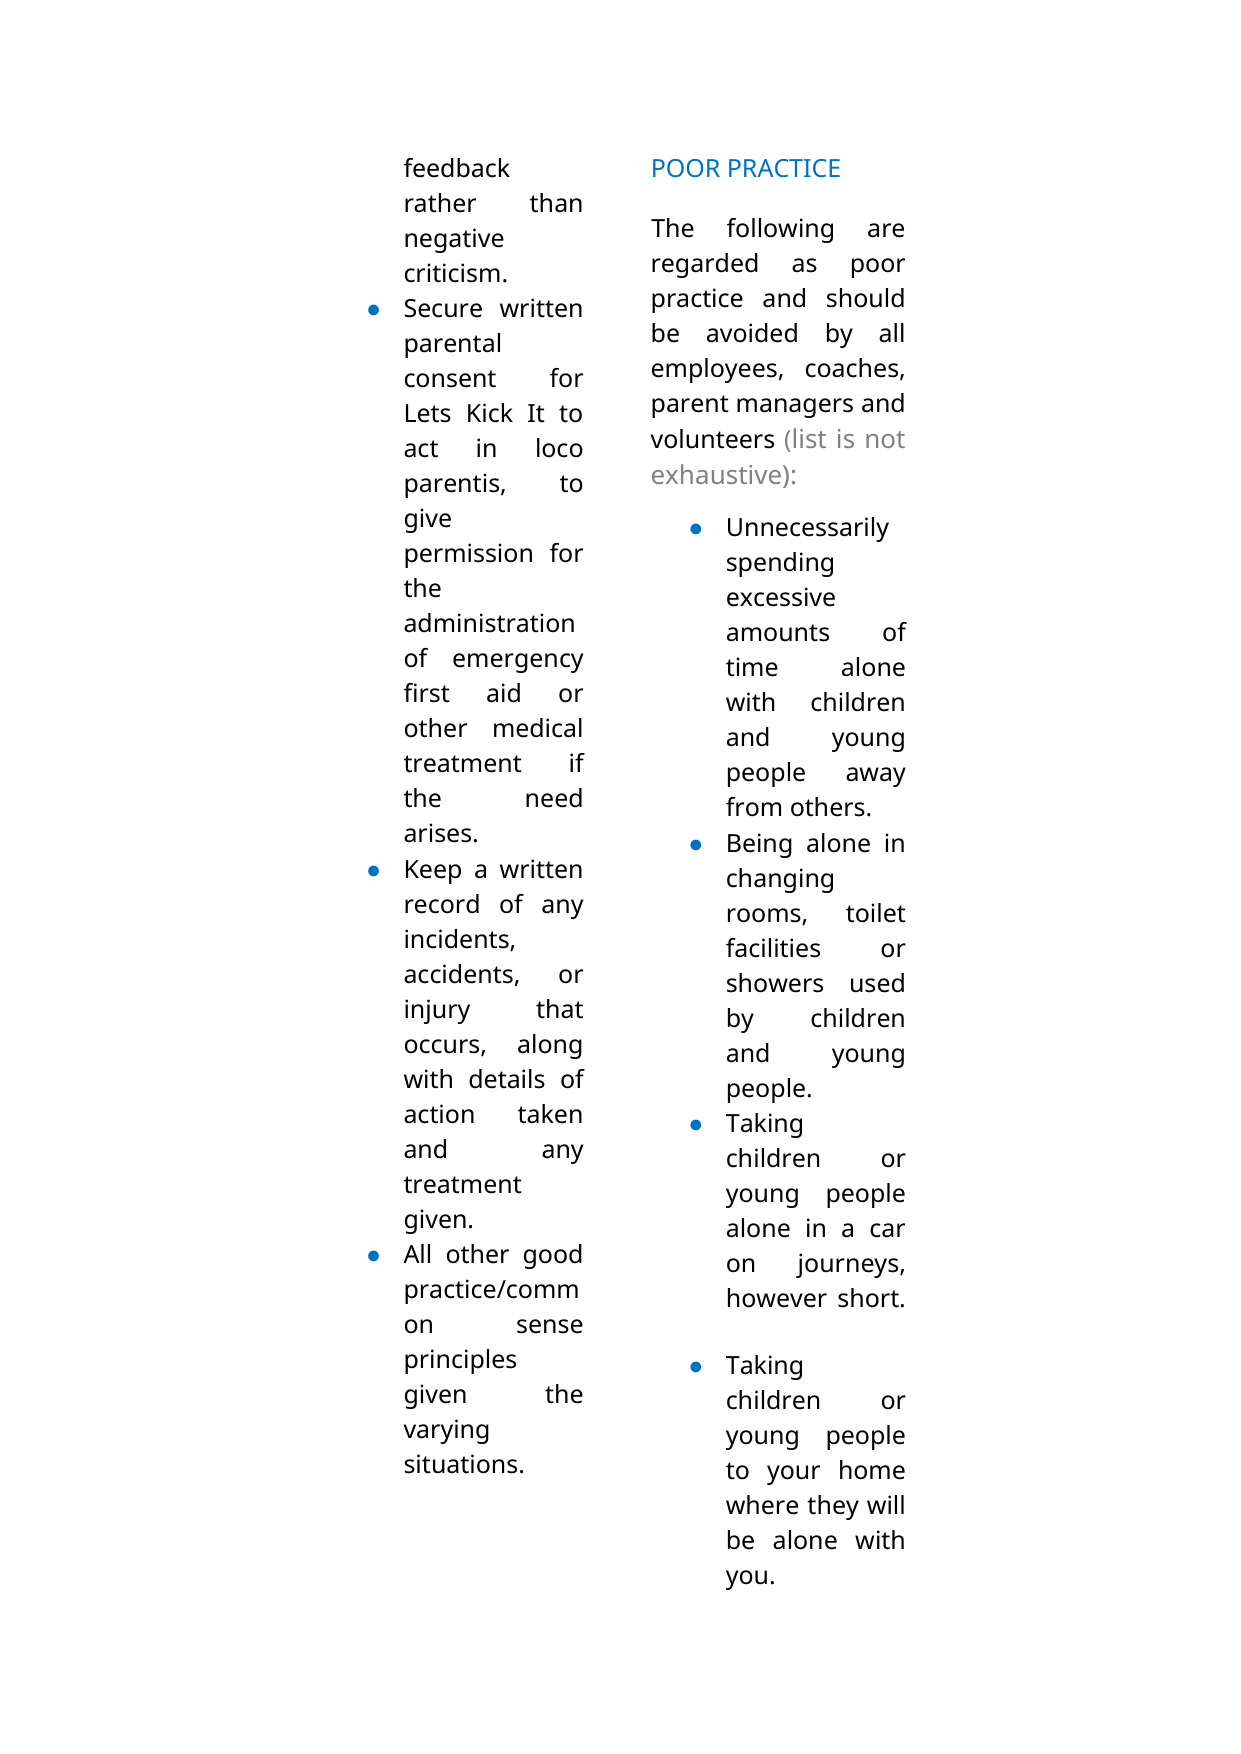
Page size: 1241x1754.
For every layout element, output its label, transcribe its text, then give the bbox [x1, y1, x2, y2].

list Being alone in changing rooms, toilet facilities or showers used by children and young people. [688, 825, 906, 1104]
list Taking children or young people alone in a car on journeys, however short. [688, 1106, 906, 1346]
list All other good practice/common sense principles given the varying situations. [366, 1237, 583, 1481]
list Unnecessarily spending excessive amounts of time alone with children and young people away from others. [688, 510, 906, 824]
list Taking children or young people to your home where they will be alone with you. [688, 1347, 906, 1591]
list At Lets Kick It, we encourage enthusiastic and constructive feedback rather than negative criticism. [366, 151, 583, 290]
list Secure written parental consent for Lets Kick It to act in loco parentis, to give permission for the administration of emergency first aid or other medical treatment if the need arises. [366, 291, 583, 850]
text The following are regarded as poor practice and should be avoided by all employees, coaches, parent managers and volunteers (list is not exhaustive): [650, 210, 906, 492]
list Keep a written record of any incidents, accidents, or injury that occurs, along with details of action taken and any treatment given. [366, 851, 583, 1235]
subtitle POOR PRACTICE [651, 151, 904, 185]
